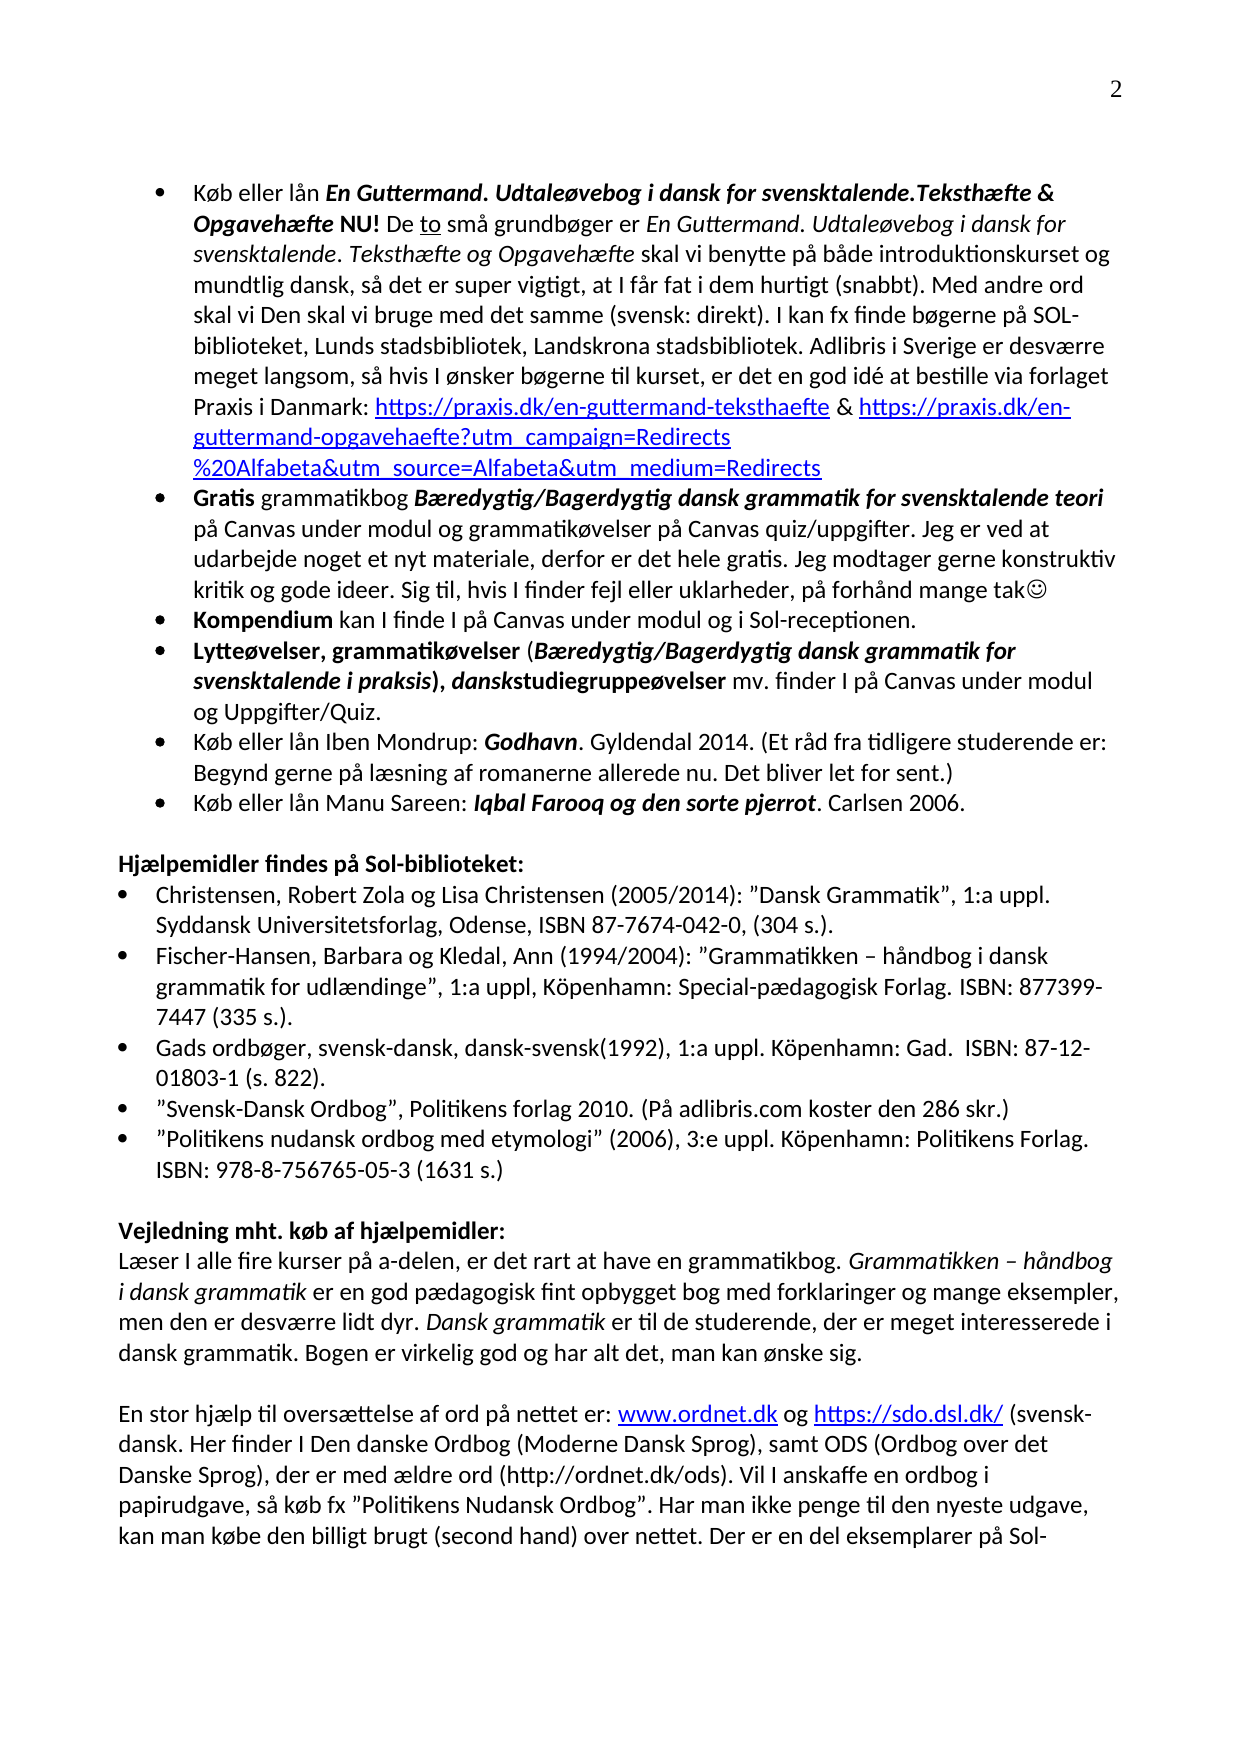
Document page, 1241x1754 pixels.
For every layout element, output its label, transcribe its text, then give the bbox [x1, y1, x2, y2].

list Fischer-Hansen, Barbara og Kledal, Ann (1994/2004): ”Grammatikken – håndbog i dansk grammatik for udlændinge”, 1:a uppl, Köpenhamn: Special-pædagogisk Forlag. ISBN: 877399-7447 (335 s.). [118, 940, 1122, 1032]
text Hjælpemidler findes på Sol-biblioteket: [118, 849, 1122, 879]
text Læser I alle fire kurser på a-delen, er det rart at have en grammatikbog. Grammatikken – håndbog i dansk grammatik er en god pædagogisk fint opbygget bog med forklaringer og mange eksempler, men den er desværre lidt dyr. Dansk grammatik er til de studerende, der er meget interesserede i dansk grammatik. Bogen er virkelig god og har alt det, man kan ønske sig. [118, 1245, 1122, 1367]
list ”Politikens nudansk ordbog med etymologi” (2006), 3:e uppl. Köpenhamn: Politikens Forlag. ISBN: 978-8-756765-05-3 (1631 s.) [118, 1123, 1122, 1184]
text Vejledning mht. køb af hjælpemidler: [118, 1215, 1122, 1245]
list Køb eller lån Manu Sareen: Iqbal Farooq og den sorte pjerrot. Carlsen 2006. [156, 788, 1122, 818]
list Køb eller lån Iben Mondrup: Godhavn. Gyldendal 2014. (Et råd fra tidligere studerende er: Begynd gerne på læsning af romanerne allerede nu. Det bliver let for sent.) [156, 727, 1122, 788]
list Kompendium kan I finde I på Canvas under modul og i Sol-receptionen. [156, 604, 1122, 635]
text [118, 1398, 1122, 1551]
list ”Svensk-Dansk Ordbog”, Politikens forlag 2010. (På adlibris.com koster den 286 skr.) [118, 1093, 1122, 1123]
list Gads ordbøger, svensk-dansk, dansk-svensk(1992), 1:a uppl. Köpenhamn: Gad. ISBN: 87-12-01803-1 (s. 822). [118, 1032, 1122, 1093]
list Gratis grammatikbog Bæredygtig/Bagerdygtig dansk grammatik for svensktalende teori på Canvas under modul og grammatikøvelser på Canvas quiz/uppgifter. Jeg er ved at udarbejde noget et nyt materiale, derfor er det hele gratis. Jeg modtager gerne konstruktiv kritik og gode ideer. Sig til, hvis I finder fejl eller uklarheder, på forhånd mange tak [156, 482, 1122, 604]
list Christensen, Robert Zola og Lisa Christensen (2005/2014): ”Dansk Grammatik”, 1:a uppl. Syddansk Universitetsforlag, Odense, ISBN 87-7674-042-0, (304 s.). [118, 879, 1122, 940]
list Køb eller lån En Guttermand. Udtaleøvebog i dansk for svensktalende.Teksthæfte & Opgavehæfte NU! De to små grundbøger er En Guttermand. Udtaleøvebog i dansk for svensktalende. Teksthæfte og Opgavehæfte skal vi benytte på både introduktionskurset og mundtlig dansk, så det er super vigtigt, at I får fat i dem hurtigt (snabbt). Med andre ord skal vi Den skal vi bruge med det samme (svensk: direkt). I kan fx finde bøgerne på SOL-biblioteket, Lunds stadsbibliotek, Landskrona stadsbibliotek. Adlibris i Sverige er desværre meget langsom, så hvis I ønsker bøgerne til kurset, er det en god idé at bestille via forlaget Praxis i Danmark: https://praxis.dk/en-guttermand-teksthaefte & https://praxis.dk/en-guttermand-opgavehaefte?utm_campaign=Redirects%20Alfabeta&utm_source=Alfabeta&utm_medium=Redirects [156, 177, 1122, 482]
list Lytteøvelser, grammatikøvelser (Bæredygtig/Bagerdygtig dansk grammatik for svensktalende i praksis), danskstudiegruppeøvelser mv. finder I på Canvas under modul og Uppgifter/Quiz. [156, 635, 1122, 727]
